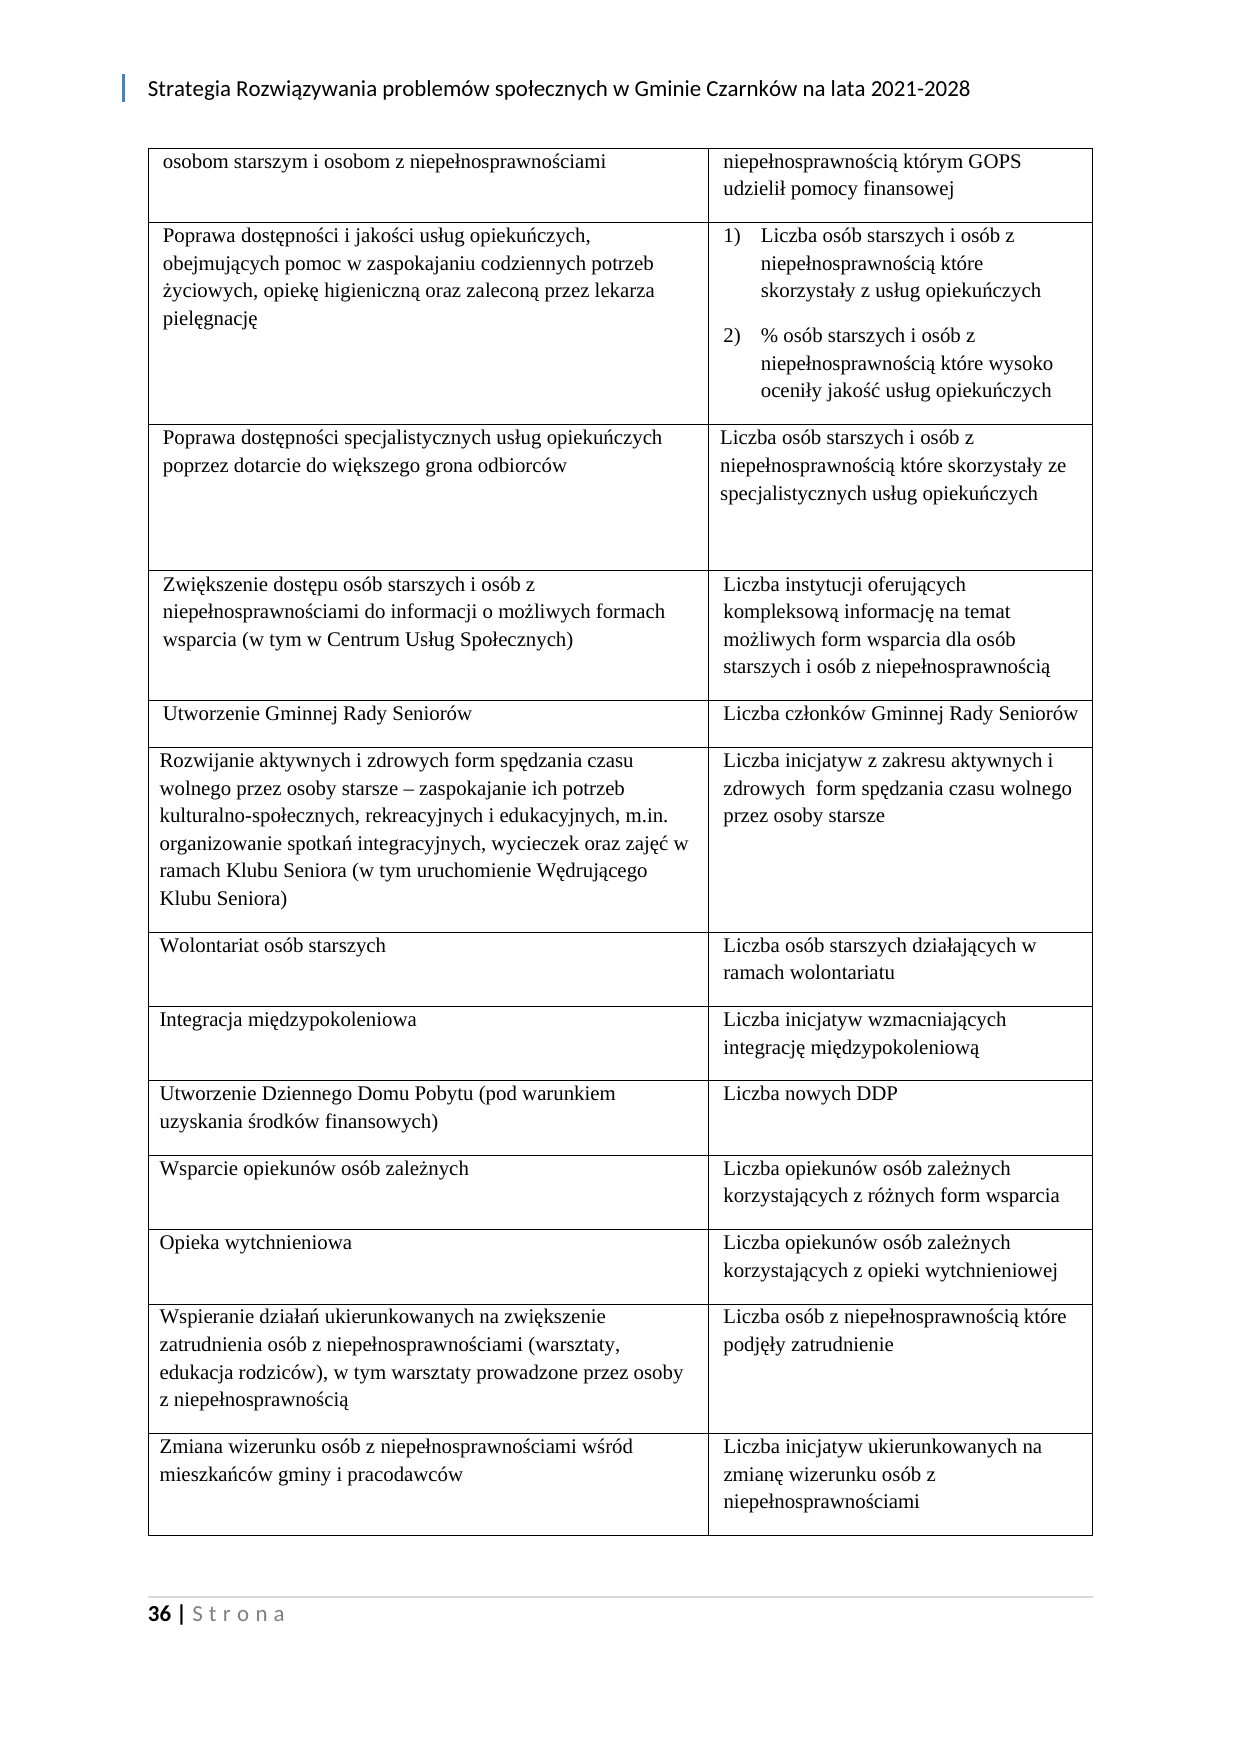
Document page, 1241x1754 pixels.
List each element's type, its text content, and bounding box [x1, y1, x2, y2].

table_cell Liczba nowych DDP [709, 1081, 1092, 1155]
table_cell Integracja międzypokoleniowa [149, 1007, 708, 1080]
table_cell Utworzenie Dziennego Domu Pobytu (pod warunkiem uzyskania środków finansowych) [149, 1081, 708, 1155]
table_cell Liczba osób starszych i osób z niepełnosprawnością które skorzystały z usług opiekuńczych % osób starszych i osób z niepełnosprawnością które wysoko oceniły jakość usług opiekuńczych [709, 223, 1092, 424]
table_cell Poprawa dostępności i jakości usług opiekuńczych, obejmujących pomoc w zaspokajaniu codziennych potrzeb życiowych, opiekę higieniczną oraz zaleconą przez lekarza pielęgnację [149, 223, 708, 424]
table_cell Liczba inicjatyw ukierunkowanych na zmianę wizerunku osób z niepełnosprawnościami [709, 1434, 1092, 1535]
table_cell Opieka wytchnieniowa [149, 1230, 708, 1303]
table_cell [709, 149, 1092, 222]
table_cell Wolontariat osób starszych [149, 933, 708, 1006]
table_cell Zwiększenie dostępu osób starszych i osób z niepełnosprawnościami do informacji o możliwych formach wsparcia (w tym w Centrum Usług Społecznych) [149, 571, 708, 700]
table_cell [149, 149, 708, 222]
table_cell Liczba inicjatyw wzmacniających integrację międzypokoleniową [709, 1007, 1092, 1080]
table_cell Liczba inicjatyw z zakresu aktywnych i zdrowych form spędzania czasu wolnego przez osoby starsze [709, 748, 1092, 932]
table_cell Liczba instytucji oferujących kompleksową informację na temat możliwych form wsparcia dla osób starszych i osób z niepełnosprawnością [709, 571, 1092, 700]
table_cell Liczba opiekunów osób zależnych korzystających z różnych form wsparcia [709, 1156, 1092, 1229]
table_cell Wsparcie opiekunów osób zależnych [149, 1156, 708, 1229]
table_cell Wspieranie działań ukierunkowanych na zwiększenie zatrudnienia osób z niepełnosprawnościami (warsztaty, edukacja rodziców), w tym warsztaty prowadzone przez osoby z niepełnosprawnością [149, 1305, 708, 1433]
table_cell Zmiana wizerunku osób z niepełnosprawnościami wśród mieszkańców gminy i pracodawców [149, 1434, 708, 1535]
table_cell Liczba osób starszych działających w ramach wolontariatu [709, 933, 1092, 1006]
table_cell Liczba osób starszych i osób z niepełnosprawnością które skorzystały ze specjalistycznych usług opiekuńczych [709, 425, 1092, 570]
table_cell Liczba osób z niepełnosprawnością które podjęły zatrudnienie [709, 1305, 1092, 1433]
table_cell Liczba opiekunów osób zależnych korzystających z opieki wytchnieniowej [709, 1230, 1092, 1303]
table_cell Utworzenie Gminnej Rady Seniorów [149, 701, 708, 747]
table_cell Rozwijanie aktywnych i zdrowych form spędzania czasu wolnego przez osoby starsze – zaspokajanie ich potrzeb kulturalno-społecznych, rekreacyjnych i edukacyjnych, m.in. organizowanie spotkań integracyjnych, wycieczek oraz zajęć w ramach Klubu Seniora (w tym uruchomienie Wędrującego Klubu Seniora) [149, 748, 708, 932]
table_cell Liczba członków Gminnej Rady Seniorów [709, 701, 1092, 747]
table_cell Poprawa dostępności specjalistycznych usług opiekuńczych poprzez dotarcie do większego grona odbiorców [149, 425, 708, 570]
